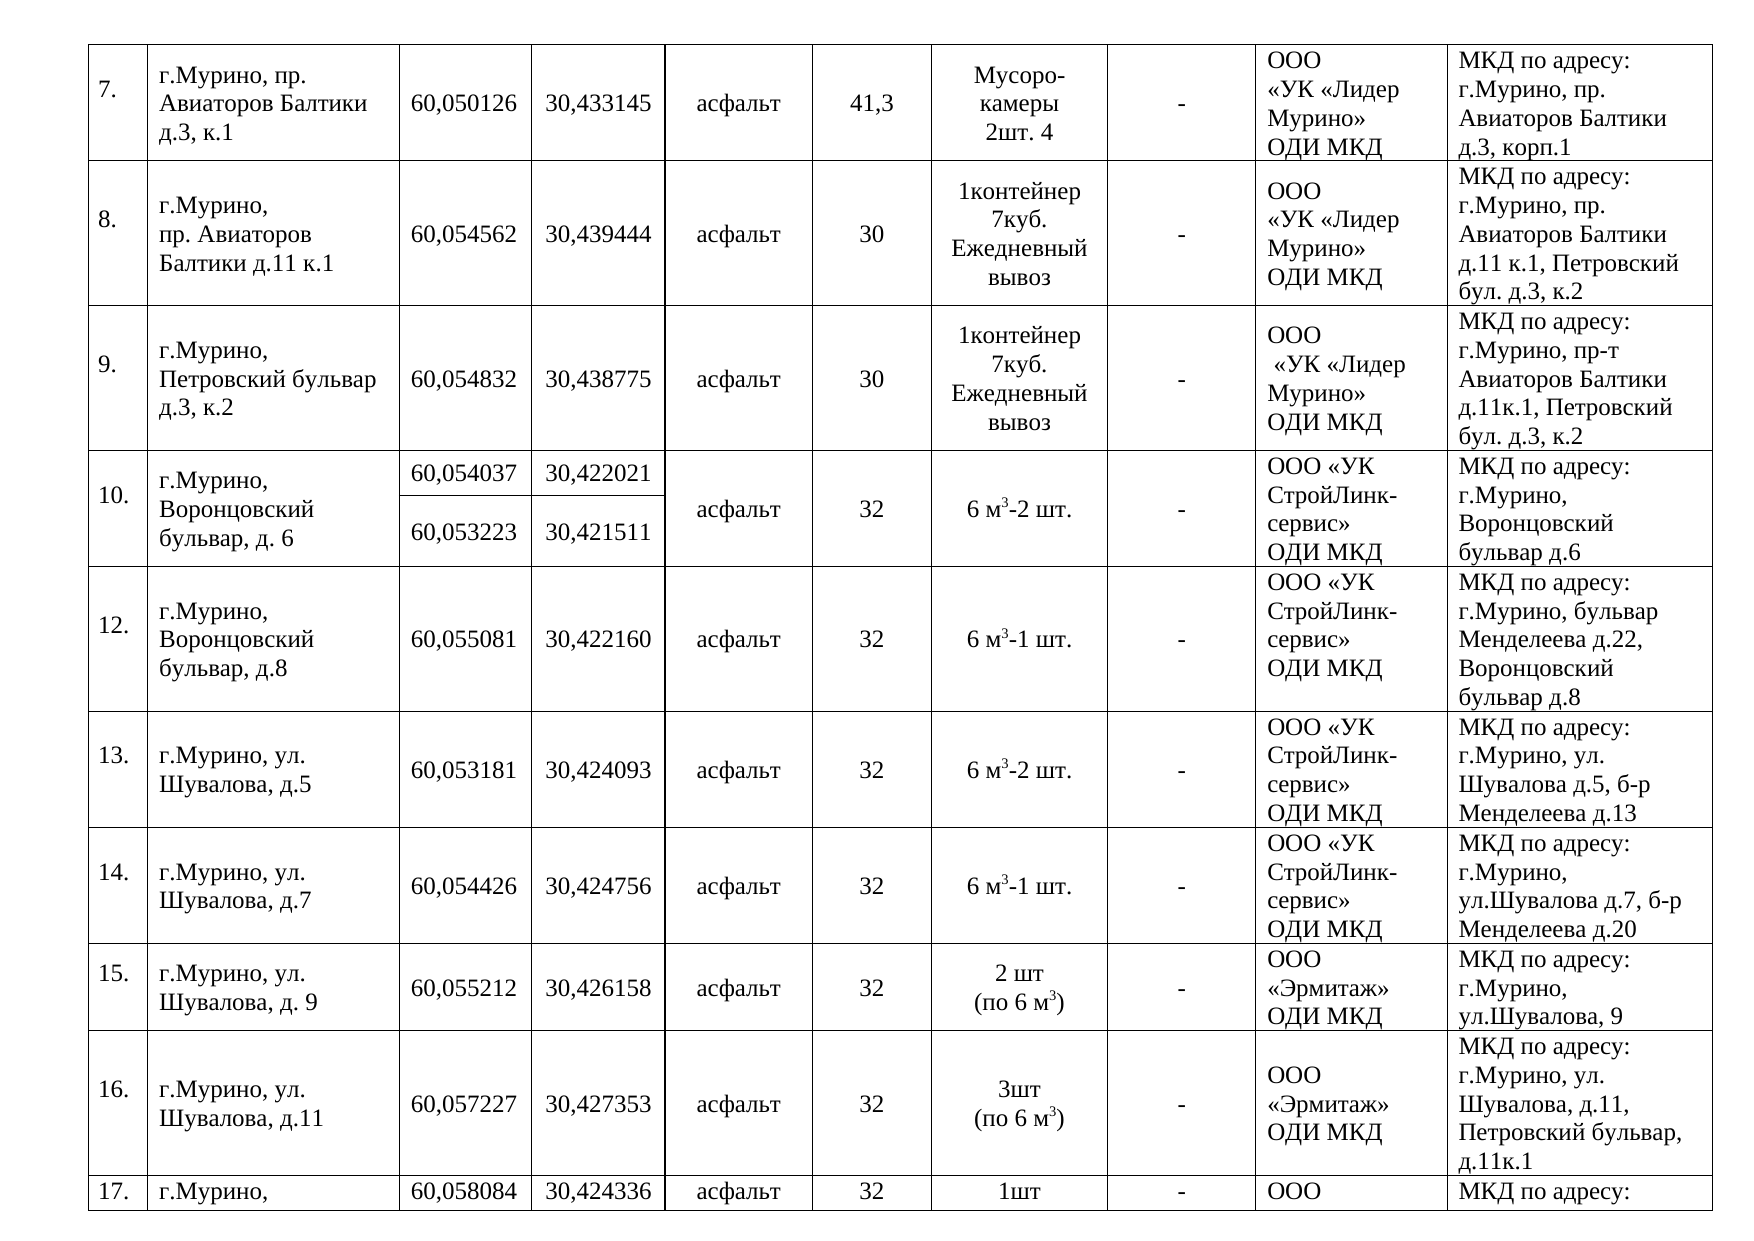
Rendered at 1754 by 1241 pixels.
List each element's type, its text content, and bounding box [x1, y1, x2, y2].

table_cell - [1108, 1176, 1255, 1209]
table_cell 1контейнер 7куб. Ежедневный вывоз [932, 306, 1107, 450]
table_cell - [1108, 712, 1255, 827]
table_cell асфальт [666, 451, 812, 566]
table_cell [89, 1176, 147, 1209]
table_cell [89, 567, 147, 711]
table_cell г.Мурино, ул. Шувалова, д.5 [148, 712, 399, 827]
table_cell [89, 944, 147, 1030]
table_cell - [1108, 161, 1255, 305]
table_cell 41,3 [813, 45, 931, 160]
table_cell 60,055212 [400, 944, 531, 1030]
table_cell 30,422021 [532, 451, 664, 495]
table_cell асфальт [666, 567, 812, 711]
table_cell 32 [813, 828, 931, 943]
table_cell [89, 828, 147, 943]
table_cell 60,053223 [400, 496, 531, 566]
table_cell МКД по адресу: г.Мурино, пр-т Авиаторов Балтики д.11к.1, Петровский бул. д.3, к.2 [1448, 306, 1712, 450]
table_cell МКД по адресу: г.Мурино, Воронцовский бульвар д.6 [1448, 451, 1712, 566]
table_cell 30,427353 [532, 1031, 664, 1175]
table_cell - [1108, 1031, 1255, 1175]
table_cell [1448, 1176, 1712, 1209]
table_cell 30 [813, 161, 931, 305]
table_cell МКД по адресу: г.Мурино, пр. Авиаторов Балтики д.11 к.1, Петровский бул. д.3, к.2 [1448, 161, 1712, 305]
table_cell 1шт (6 м3) [932, 1176, 1107, 1209]
table_cell г.Мурино, Петровский бульвар д.3, к.2 [148, 306, 399, 450]
table_cell ООО «УК СтройЛинк-сервис» ОДИ МКД [1256, 567, 1447, 711]
table_cell 60,054562 [400, 161, 531, 305]
table_cell 30,424093 [532, 712, 664, 827]
table_cell - [1108, 306, 1255, 450]
table_cell МКД по адресу: г.Мурино, ул.Шувалова, 9 [1448, 944, 1712, 1030]
table_cell г.Мурино, ул. Шувалова, д.7 [148, 828, 399, 943]
table_cell 32 [813, 944, 931, 1030]
table_cell асфальт [666, 828, 812, 943]
table_cell 6 м3-2 шт. [932, 451, 1107, 566]
table_cell 2 шт (по 6 м3) [932, 944, 1107, 1030]
table_cell ООО «УК «Лидер Мурино» ОДИ МКД [1256, 306, 1447, 450]
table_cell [1256, 45, 1447, 160]
table_cell г.Мурино, пр. Авиаторов Балтики д.11 к.1 [148, 161, 399, 305]
table_cell [89, 306, 147, 450]
table_cell асфальт [666, 1176, 812, 1209]
table_cell асфальт [666, 45, 812, 160]
table_cell 30 [813, 306, 931, 450]
table_cell 60,054426 [400, 828, 531, 943]
table_cell асфальт [666, 712, 812, 827]
table_cell 60,058084 [400, 1176, 531, 1209]
table_cell 60,057227 [400, 1031, 531, 1175]
table_cell асфальт [666, 161, 812, 305]
table_cell 60,055081 [400, 567, 531, 711]
table_cell ООО «УК «Лидер Мурино» ОДИ МКД [1256, 161, 1447, 305]
table_cell г.Мурино, ул. Шувалова, д. 9 [148, 944, 399, 1030]
table_cell 30,439444 [532, 161, 664, 305]
table_cell 60,054037 [400, 451, 531, 495]
table_cell асфальт [666, 306, 812, 450]
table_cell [1256, 1176, 1447, 1209]
table_cell 30,422160 [532, 567, 664, 711]
table_cell - [1108, 567, 1255, 711]
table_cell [1256, 1031, 1447, 1175]
table_cell г.Мурино, пр. Авиаторов Балтики д.3, к.1 [148, 45, 399, 160]
table_cell - [1108, 828, 1255, 943]
table_cell [89, 161, 147, 305]
table_cell 6 м3-1 шт. [932, 828, 1107, 943]
table_cell ООО «УК СтройЛинк-сервис» ОДИ МКД [1256, 712, 1447, 827]
table_cell - [1108, 451, 1255, 566]
table_cell 30,421511 [532, 496, 664, 566]
table_cell 32 [813, 712, 931, 827]
table_cell 32 [813, 1031, 931, 1175]
table_cell ООО «УК СтройЛинк-сервис» ОДИ МКД [1256, 451, 1447, 566]
table_cell 6 м3-2 шт. [932, 712, 1107, 827]
table_cell г.Мурино, ул. Шувалова, д.11 [148, 1031, 399, 1175]
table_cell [932, 45, 1107, 160]
table_cell 60,054832 [400, 306, 531, 450]
table_cell 60,050126 [400, 45, 531, 160]
table_cell 30,426158 [532, 944, 664, 1030]
table_cell - [1108, 944, 1255, 1030]
table_cell [89, 451, 147, 566]
table_cell МКД по адресу: г.Мурино, пр. Авиаторов Балтики д.3, корп.1 [1448, 45, 1712, 160]
table_cell ООО «УК СтройЛинк-сервис» ОДИ МКД [1256, 828, 1447, 943]
table_cell [89, 1031, 147, 1175]
table_cell 32 [813, 567, 931, 711]
table_cell - [1108, 45, 1255, 160]
table_cell МКД по адресу: г.Мурино, ул. Шувалова д.5, б-р Менделеева д.13 [1448, 712, 1712, 827]
table_cell г.Мурино, Воронцовский бульвар, д.8 [148, 567, 399, 711]
table_cell 6 м3-1 шт. [932, 567, 1107, 711]
table_cell 60,053181 [400, 712, 531, 827]
table_cell асфальт [666, 1031, 812, 1175]
table_cell 30,424336 [532, 1176, 664, 1209]
table_cell 3шт (по 6 м3) [932, 1031, 1107, 1175]
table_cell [148, 1176, 399, 1209]
table_cell [89, 712, 147, 827]
table_cell 30,424756 [532, 828, 664, 943]
table_cell асфальт [666, 944, 812, 1030]
table_cell [89, 45, 147, 160]
table_cell 32 [813, 451, 931, 566]
table_cell 32 [813, 1176, 931, 1209]
table_cell МКД по адресу: г.Мурино, ул.Шувалова д.7, б-р Менделеева д.20 [1448, 828, 1712, 943]
table_cell МКД по адресу: г.Мурино, ул. Шувалова, д.11, Петровский бульвар, д.11к.1 [1448, 1031, 1712, 1175]
table_cell МКД по адресу: г.Мурино, бульвар Менделеева д.22, Воронцовский бульвар д.8 [1448, 567, 1712, 711]
table_cell г.Мурино, Воронцовский бульвар, д. 6 [148, 451, 399, 566]
table_cell ООО «Эрмитаж» ОДИ МКД [1256, 944, 1447, 1030]
table_cell 30,433145 [532, 45, 664, 160]
table_cell 30,438775 [532, 306, 664, 450]
table_cell 1контейнер 7куб. Ежедневный вывоз [932, 161, 1107, 305]
